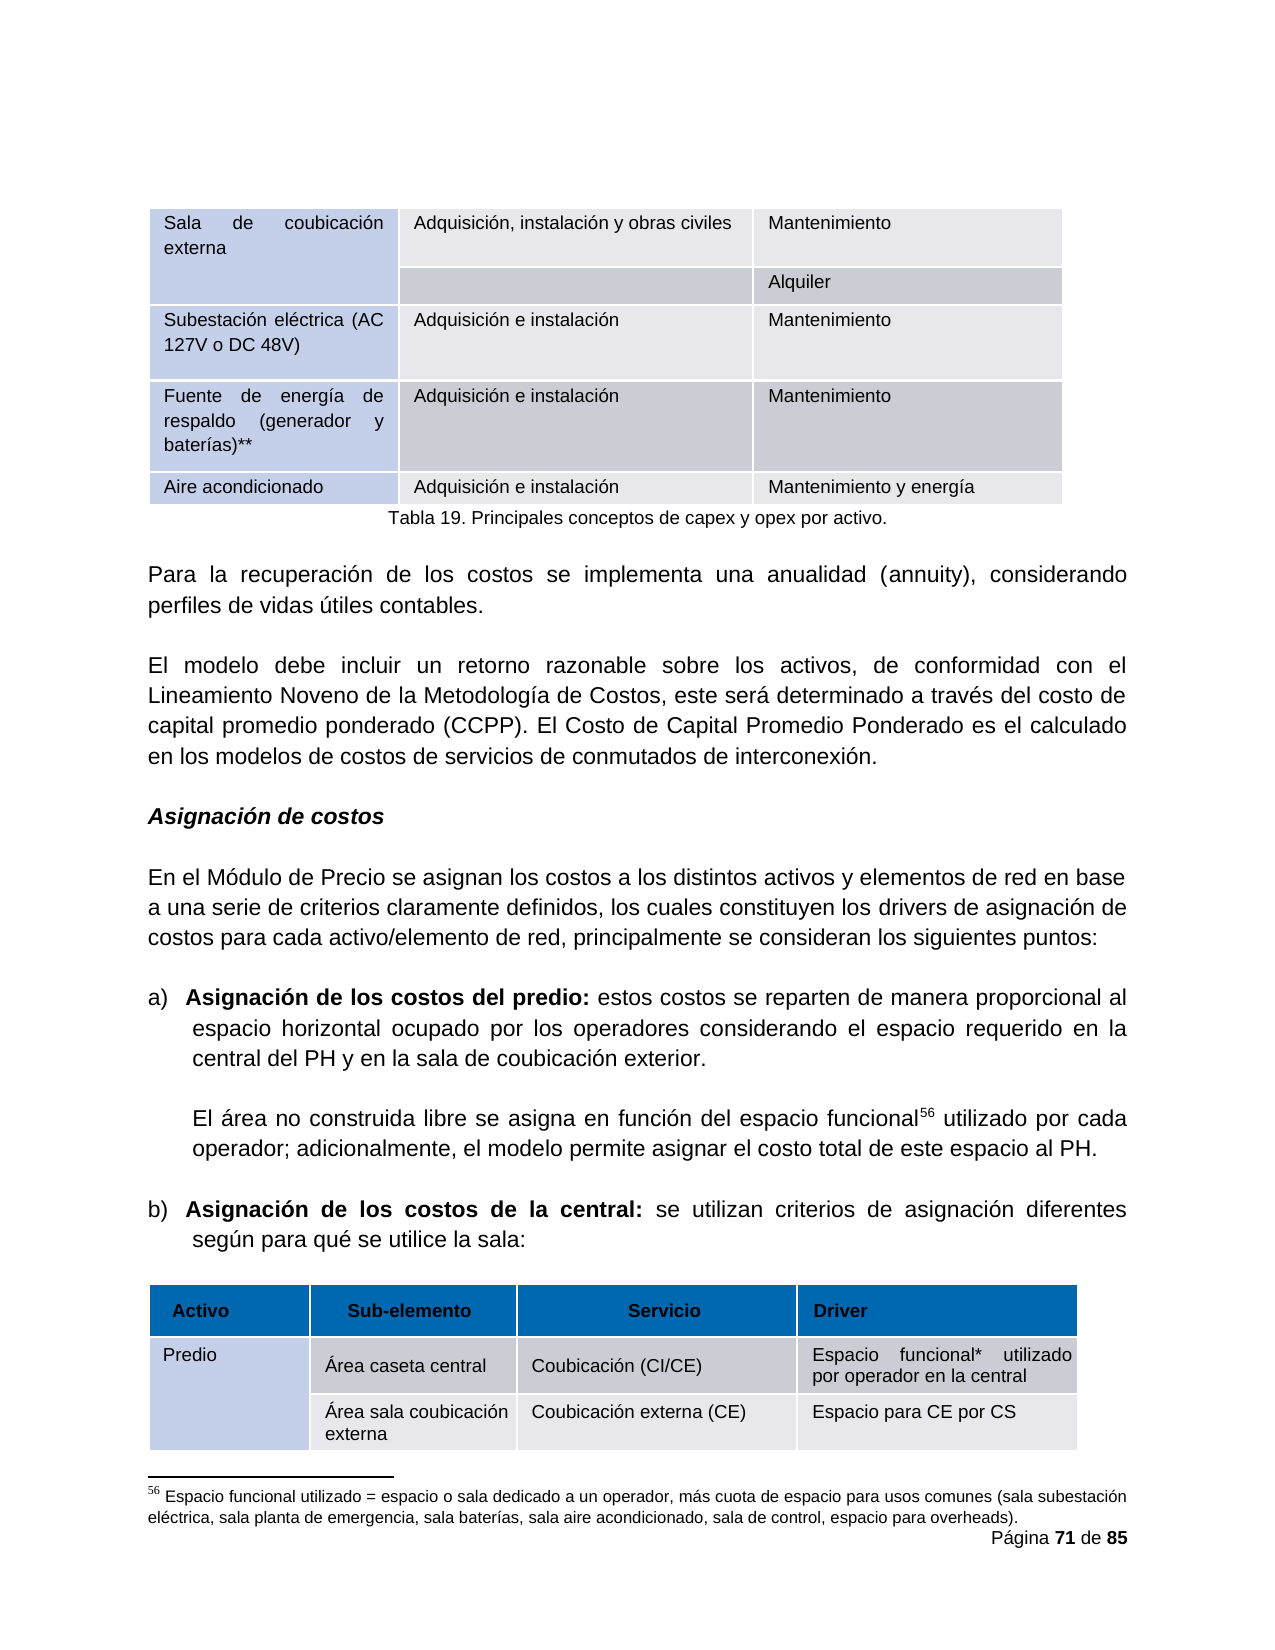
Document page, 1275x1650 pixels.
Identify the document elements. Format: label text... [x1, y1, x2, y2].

table_cell Espacio para CE por CS [798, 1395, 1077, 1450]
table_cell Mantenimiento [754, 382, 1062, 471]
text En el Módulo de Precio se asignan los costos a los distintos activos y elementos de red en base a una serie de criterios claramente definidos, los cuales constituyen los drivers de asignación de costos para cada activo/elemento de red, principalmente se consideran los siguientes puntos: [148, 863, 1127, 950]
table_cell Área caseta central [311, 1338, 516, 1393]
table_cell Mantenimiento y energía [754, 473, 1062, 504]
list Asignación de los costos de la central: se utilizan criterios de asignación diferentes según para qué se utilice la sala: [148, 1196, 1127, 1252]
table_cell Mantenimiento [754, 209, 1062, 266]
text El modelo debe incluir un retorno razonable sobre los activos, de conformidad con el Lineamiento Noveno de la Metodología de Costos, este será determinado a través del costo de capital promedio ponderado (CCPP). El Costo de Capital Promedio Ponderado es el calculado en los modelos de costos de servicios de conmutados de interconexión. [148, 652, 1127, 769]
table_header Sub-elemento [311, 1285, 516, 1336]
table_cell Adquisición e instalación [400, 382, 752, 471]
table_cell Subestación eléctrica (AC 127V o DC 48V) [150, 306, 398, 379]
text Asignación de costos [148, 803, 1127, 829]
table_cell Coubicación (CI/CE) [518, 1338, 796, 1393]
table_cell Predio [150, 1338, 309, 1450]
table_header Servicio [518, 1285, 796, 1336]
table_cell Sala de coubicación externa [150, 209, 398, 304]
table_cell Adquisición e instalación [400, 306, 752, 379]
table_cell Espacio funcional* utilizado por operador en la central [798, 1338, 1077, 1393]
table_cell Alquiler [754, 268, 1062, 304]
table_header Driver [798, 1285, 1077, 1336]
text El área no construida libre se asigna en función del espacio funcional utilizado por cada operador; adicionalmente, el modelo permite asignar el costo total de este espacio al PH. [192, 1105, 1127, 1162]
text Para la recuperación de los costos se implementa una anualidad (annuity), considerando perfiles de vidas útiles contables. [148, 561, 1127, 618]
table_cell Adquisición e instalación [400, 473, 752, 504]
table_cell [400, 209, 752, 266]
table_cell Mantenimiento [754, 306, 1062, 379]
table_cell Coubicación externa (CE) [518, 1395, 796, 1450]
text Tabla 19. Principales conceptos de capex y opex por activo. [148, 506, 1127, 528]
table_cell Área sala coubicación externa [311, 1395, 516, 1450]
list Asignación de los costos del predio: estos costos se reparten de manera proporcional al espacio horizontal ocupado por los operadores considerando el espacio requerido en la central del PH y en la sala de coubicación exterior. [148, 984, 1127, 1071]
table_cell Aire acondicionado [150, 473, 398, 504]
table_header Activo [150, 1285, 309, 1336]
table_cell [400, 268, 752, 304]
table_cell Fuente de energía de respaldo (generador y baterías)** [150, 382, 398, 471]
